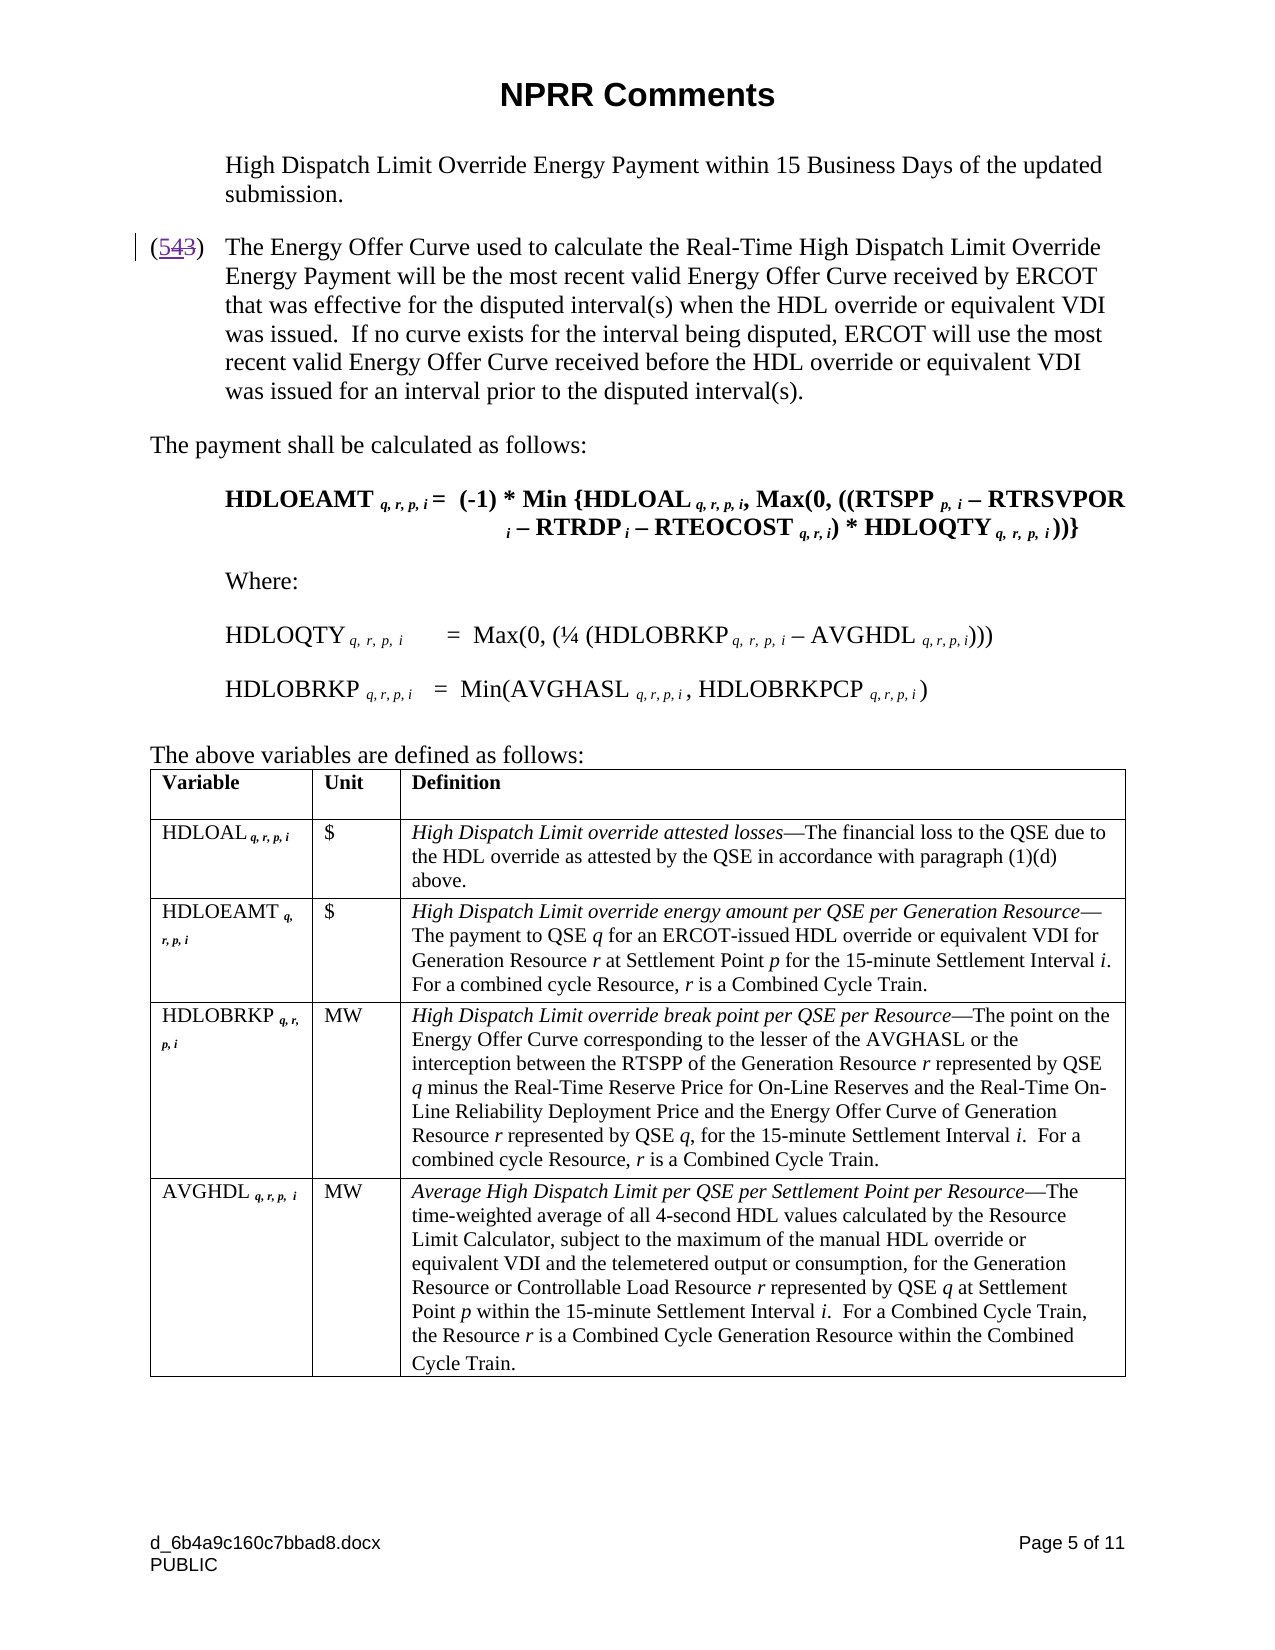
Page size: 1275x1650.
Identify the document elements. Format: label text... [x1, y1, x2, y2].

table_cell High Dispatch Limit override energy amount per QSE per Generation Resource—The payment to QSE q for an ERCOT-issued HDL override or equivalent VDI for Generation Resource r at Settlement Point p for the 15-minute Settlement Interval i. For a combined cycle Resource, r is a Combined Cycle Train. [401, 899, 1125, 1002]
table_cell High Dispatch Limit override attested losses—The financial loss to the QSE due to the HDL override as attested by the QSE in accordance with paragraph (1)(d) above. [401, 820, 1125, 898]
text HDLOEAMT q, r, p, i = (-1) * Min {HDLOAL q, r, p, i, Max(0, ((RTSPP p, i – RTRSVPOR i – RTRDP i – RTEOCOST q, r, i) * HDLOQTY q, r, p, i ))} [225, 484, 1125, 541]
table_cell $ [313, 899, 400, 1002]
text Where: [225, 566, 1125, 595]
text () The Energy Offer Curve used to calculate the Real-Time High Dispatch Limit Override Energy Payment will be the most recent valid Energy Offer Curve received by ERCOT that was effective for the disputed interval(s) when the HDL override or equivalent VDI was issued. If no curve exists for the interval being disputed, ERCOT will use the most recent valid Energy Offer Curve received before the HDL override or equivalent VDI was issued for an interval prior to the disputed interval(s). [150, 232, 1125, 405]
table_cell MW [313, 1179, 400, 1376]
text The payment shall be calculated as follows: [150, 430, 1125, 459]
table_header Variable [151, 770, 312, 819]
text HDLOBRKP q, r, p, i = Min(AVGHASL q, r, p, i , HDLOBRKPCP q, r, p, i ) [225, 674, 1125, 702]
table_cell AVGHDL q, r, p, i [151, 1179, 312, 1376]
table_cell HDLOEAMT q, r, p, i [151, 899, 312, 1002]
text The above variables are defined as follows: [150, 740, 1125, 769]
table_cell High Dispatch Limit override break point per QSE per Resource—The point on the Energy Offer Curve corresponding to the lesser of the AVGHASL or the interception between the RTSPP of the Generation Resource r represented by QSE q minus the Real-Time Reserve Price for On-Line Reserves and the Real-Time On-Line Reliability Deployment Price and the Energy Offer Curve of Generation Resource r represented by QSE q, for the 15-minute Settlement Interval i. For a combined cycle Resource, r is a Combined Cycle Train. [401, 1003, 1125, 1178]
table_cell HDLOAL q, r, p, i [151, 820, 312, 898]
text HDLOQTY q, r, p, i = Max(0, (¼ (HDLOBRKP q, r, p, i – AVGHDL q, r, p, i))) [150, 620, 1125, 649]
table_cell MW [313, 1003, 400, 1178]
table_cell Average High Dispatch Limit per QSE per Settlement Point per Resource—The time-weighted average of all 4-second HDL values calculated by the Resource Limit Calculator, subject to the maximum of the manual HDL override or equivalent VDI and the telemetered output or consumption, for the Generation Resource or Controllable Load Resource r represented by QSE q at Settlement Point p within the 15-minute Settlement Interval i. For a Combined Cycle Train, the Resource r is a Combined Cycle Generation Resource within the Combined Cycle Train. [401, 1179, 1125, 1376]
table_header Definition [401, 770, 1125, 819]
table_cell $ [313, 820, 400, 898]
table_cell HDLOBRKP q, r, p, i [151, 1003, 312, 1178]
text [150, 150, 1125, 207]
table_header Unit [313, 770, 400, 819]
